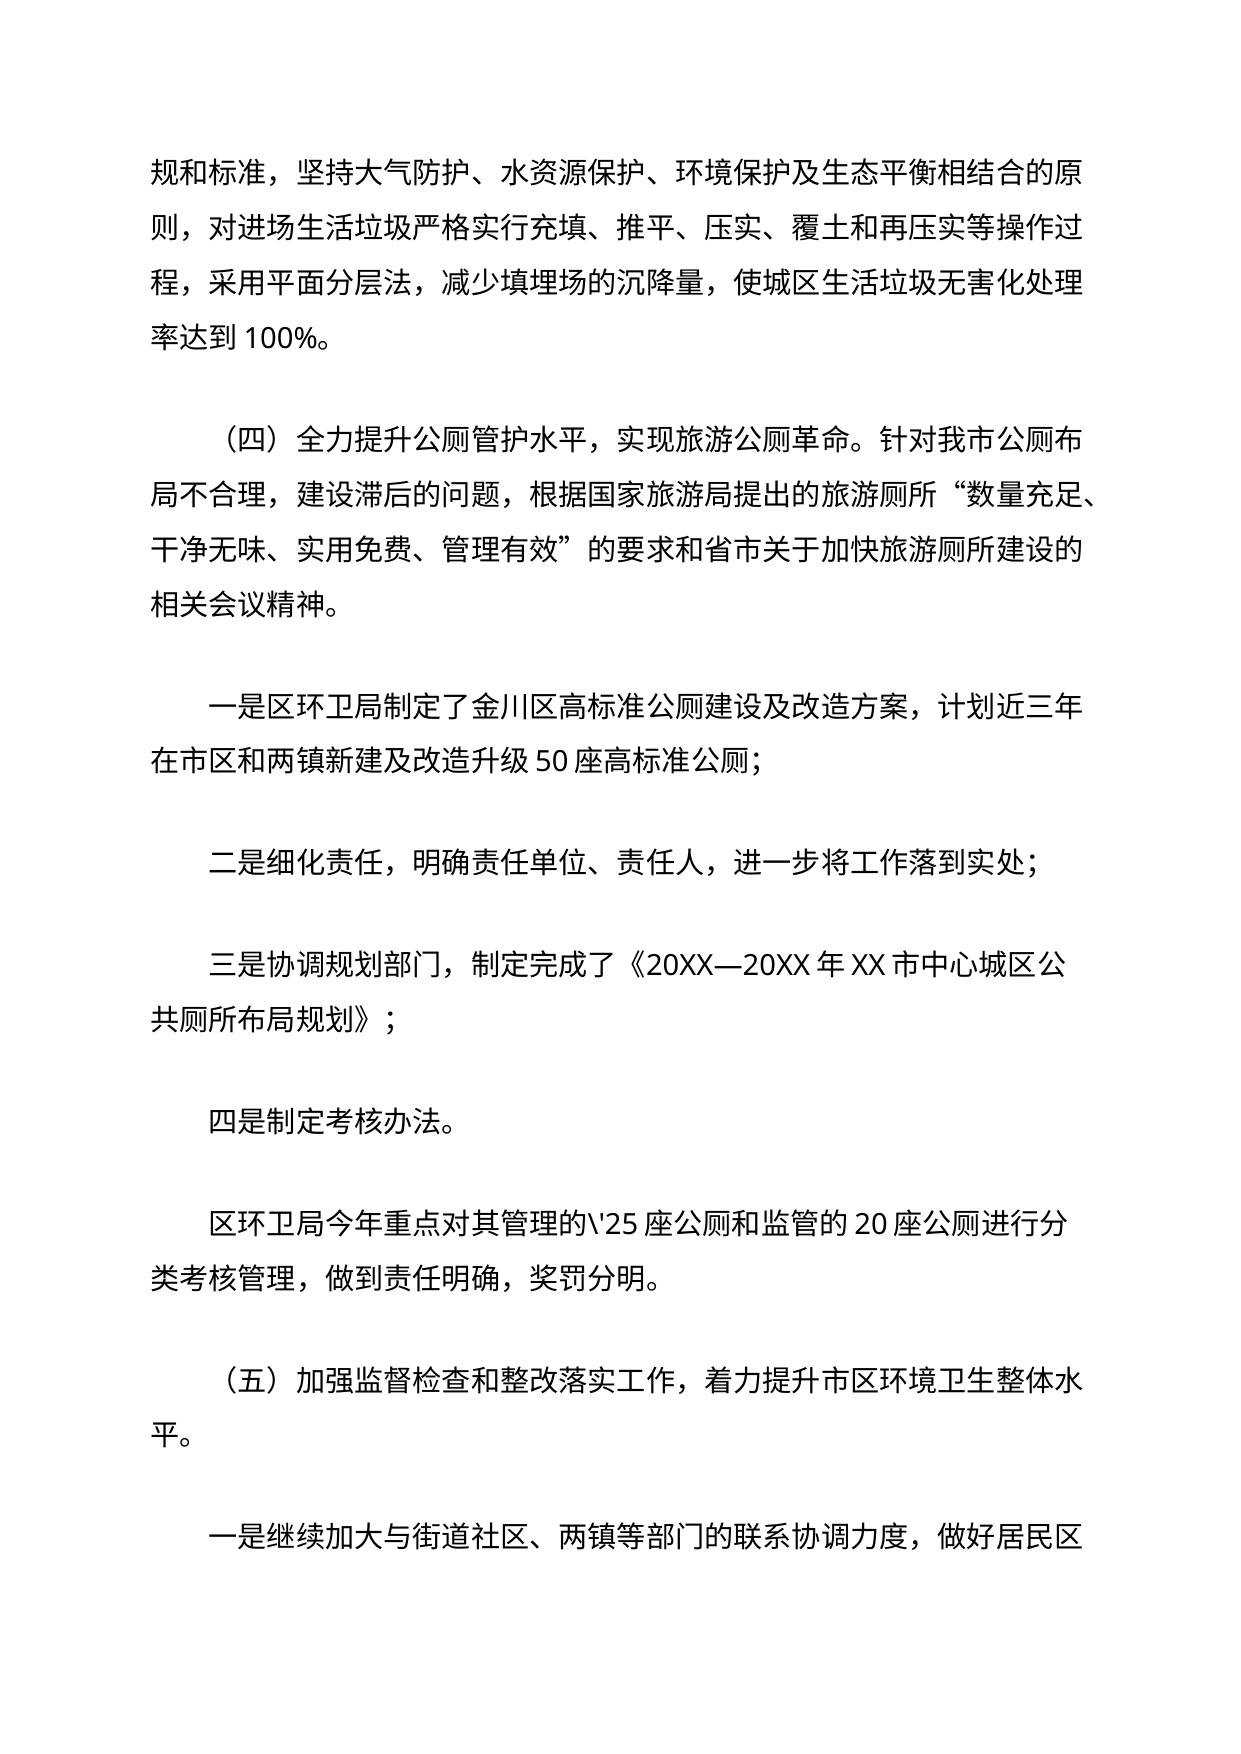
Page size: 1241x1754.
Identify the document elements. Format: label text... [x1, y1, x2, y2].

text 一是区环卫局制定了金川区高标准公厕建设及改造方案，计划近三年在市区和两镇新建及改造升级50座高标准公厕； [150, 683, 1090, 780]
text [150, 150, 1090, 357]
text （五）加强监督检查和整改落实工作，着力提升市区环境卫生整体水平。 [150, 1357, 1090, 1454]
text 四是制定考核办法。 [150, 1098, 1090, 1141]
text 三是协调规划部门，制定完成了《20XX—20XX年XX市中心城区公共厕所布局规划》； [150, 942, 1090, 1039]
text 二是细化责任，明确责任单位、责任人，进一步将工作落到实处； [150, 840, 1090, 882]
text （四）全力提升公厕管护水平，实现旅游公厕革命。针对我市公厕布局不合理，建设滞后的问题，根据国家旅游局提出的旅游厕所“数量充足、干净无味、实用免费、管理有效”的要求和省市关于加快旅游厕所建设的相关会议精神。 [150, 417, 1090, 624]
text 区环卫局今年重点对其管理的\'25座公厕和监管的20座公厕进行分类考核管理，做到责任明确，奖罚分明。 [150, 1200, 1090, 1298]
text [150, 1514, 1090, 1556]
